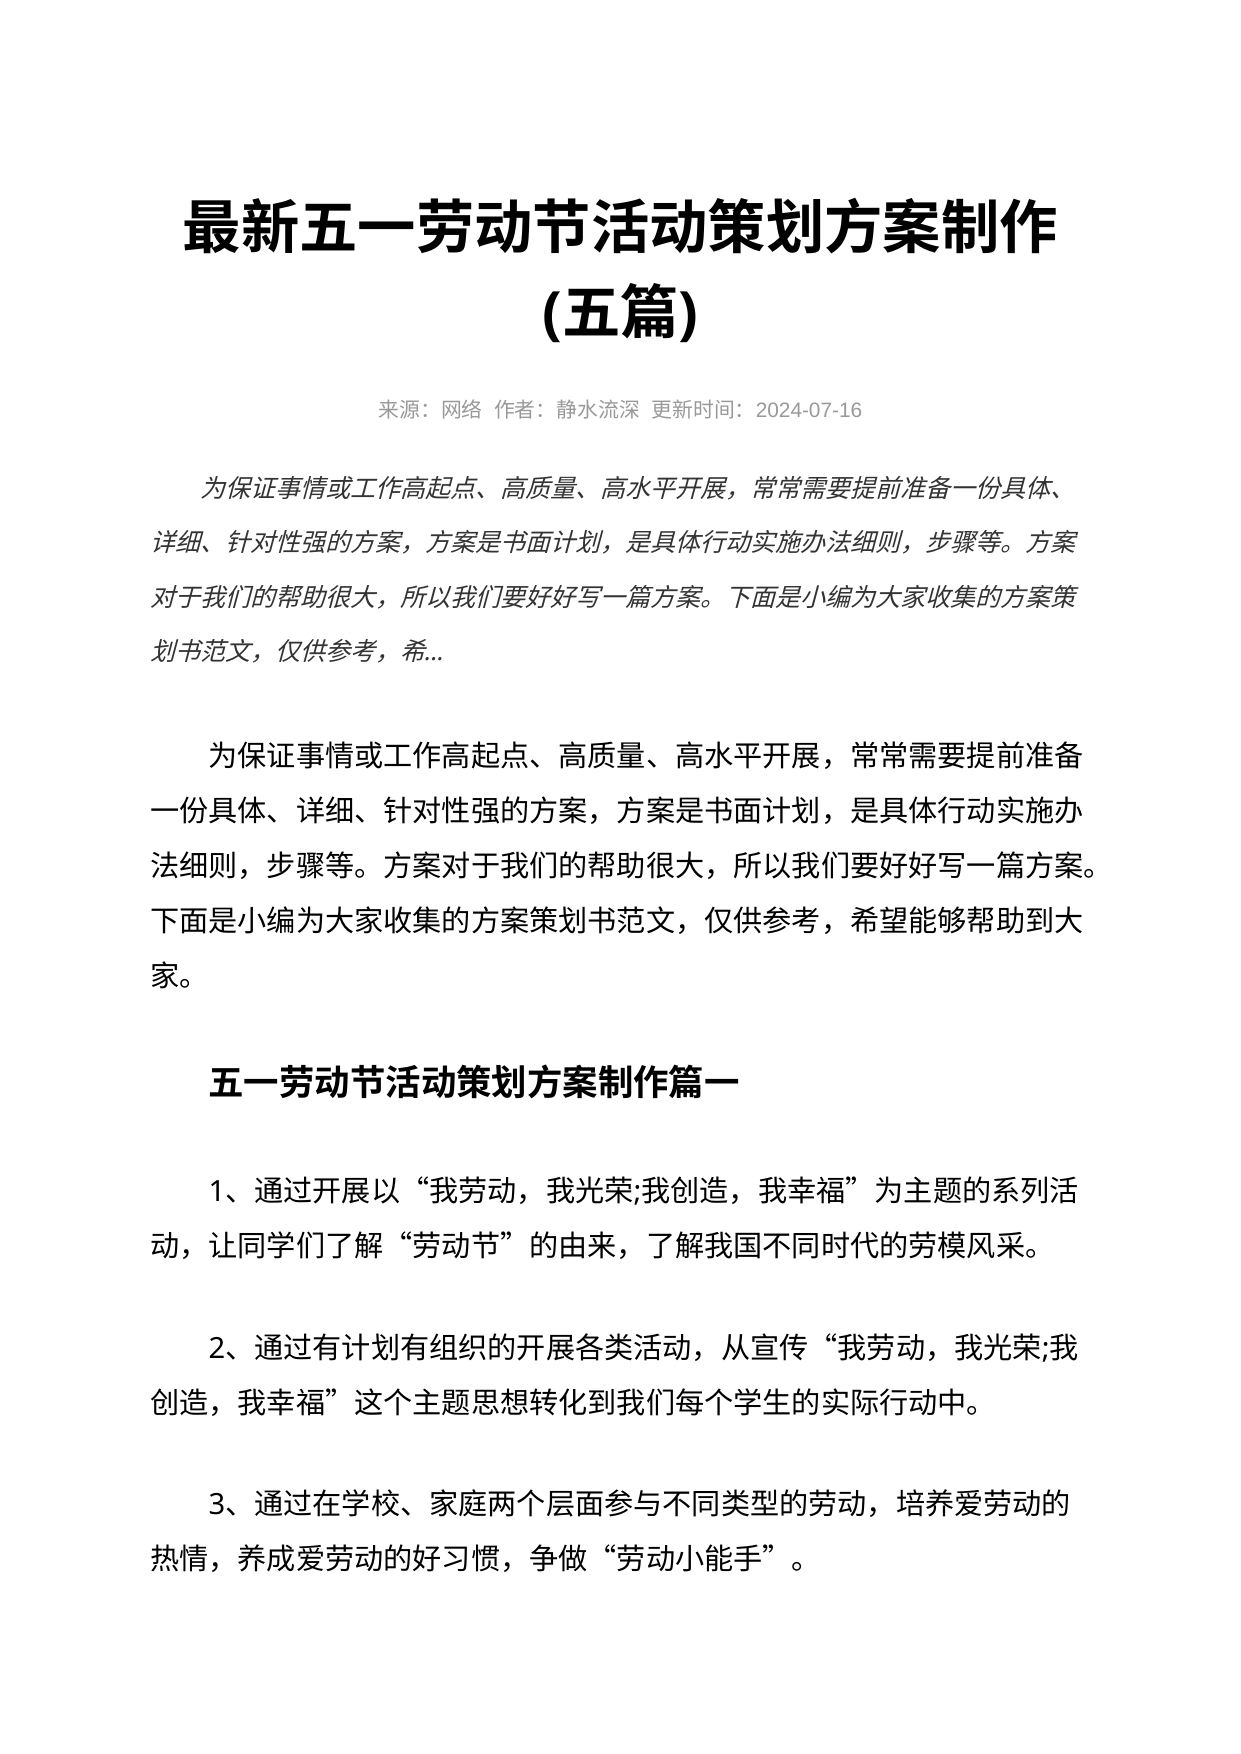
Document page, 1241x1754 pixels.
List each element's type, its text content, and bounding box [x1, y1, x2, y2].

text 3、通过在学校、家庭两个层面参与不同类型的劳动，培养爱劳动的热情，养成爱劳动的好习惯，争做“劳动小能手”。 [150, 1481, 1090, 1578]
text 2、通过有计划有组织的开展各类活动，从宣传“我劳动，我光荣;我创造，我幸福”这个主题思想转化到我们每个学生的实际行动中。 [150, 1324, 1090, 1421]
text 1、通过开展以“我劳动，我光荣;我创造，我幸福”为主题的系列活动，让同学们了解“劳动节”的由来，了解我国不同时代的劳模风采。 [150, 1167, 1090, 1265]
text 五一劳动节活动策划方案制作篇一 [150, 1054, 1090, 1105]
text 来源：网络 作者：静水流深 更新时间：2024-07-16 [150, 397, 1090, 421]
subtitle 最新五一劳动节活动策划方案制作(五篇) [150, 181, 1090, 351]
text 为保证事情或工作高起点、高质量、高水平开展，常常需要提前准备一份具体、详细、针对性强的方案，方案是书面计划，是具体行动实施办法细则，步骤等。方案对于我们的帮助很大，所以我们要好好写一篇方案。下面是小编为大家收集的方案策划书范文，仅供参考，希... [150, 468, 1090, 668]
text 为保证事情或工作高起点、高质量、高水平开展，常常需要提前准备一份具体、详细、针对性强的方案，方案是书面计划，是具体行动实施办法细则，步骤等。方案对于我们的帮助很大，所以我们要好好写一篇方案。下面是小编为大家收集的方案策划书范文，仅供参考，希望能够帮助到大家。 [150, 733, 1090, 994]
